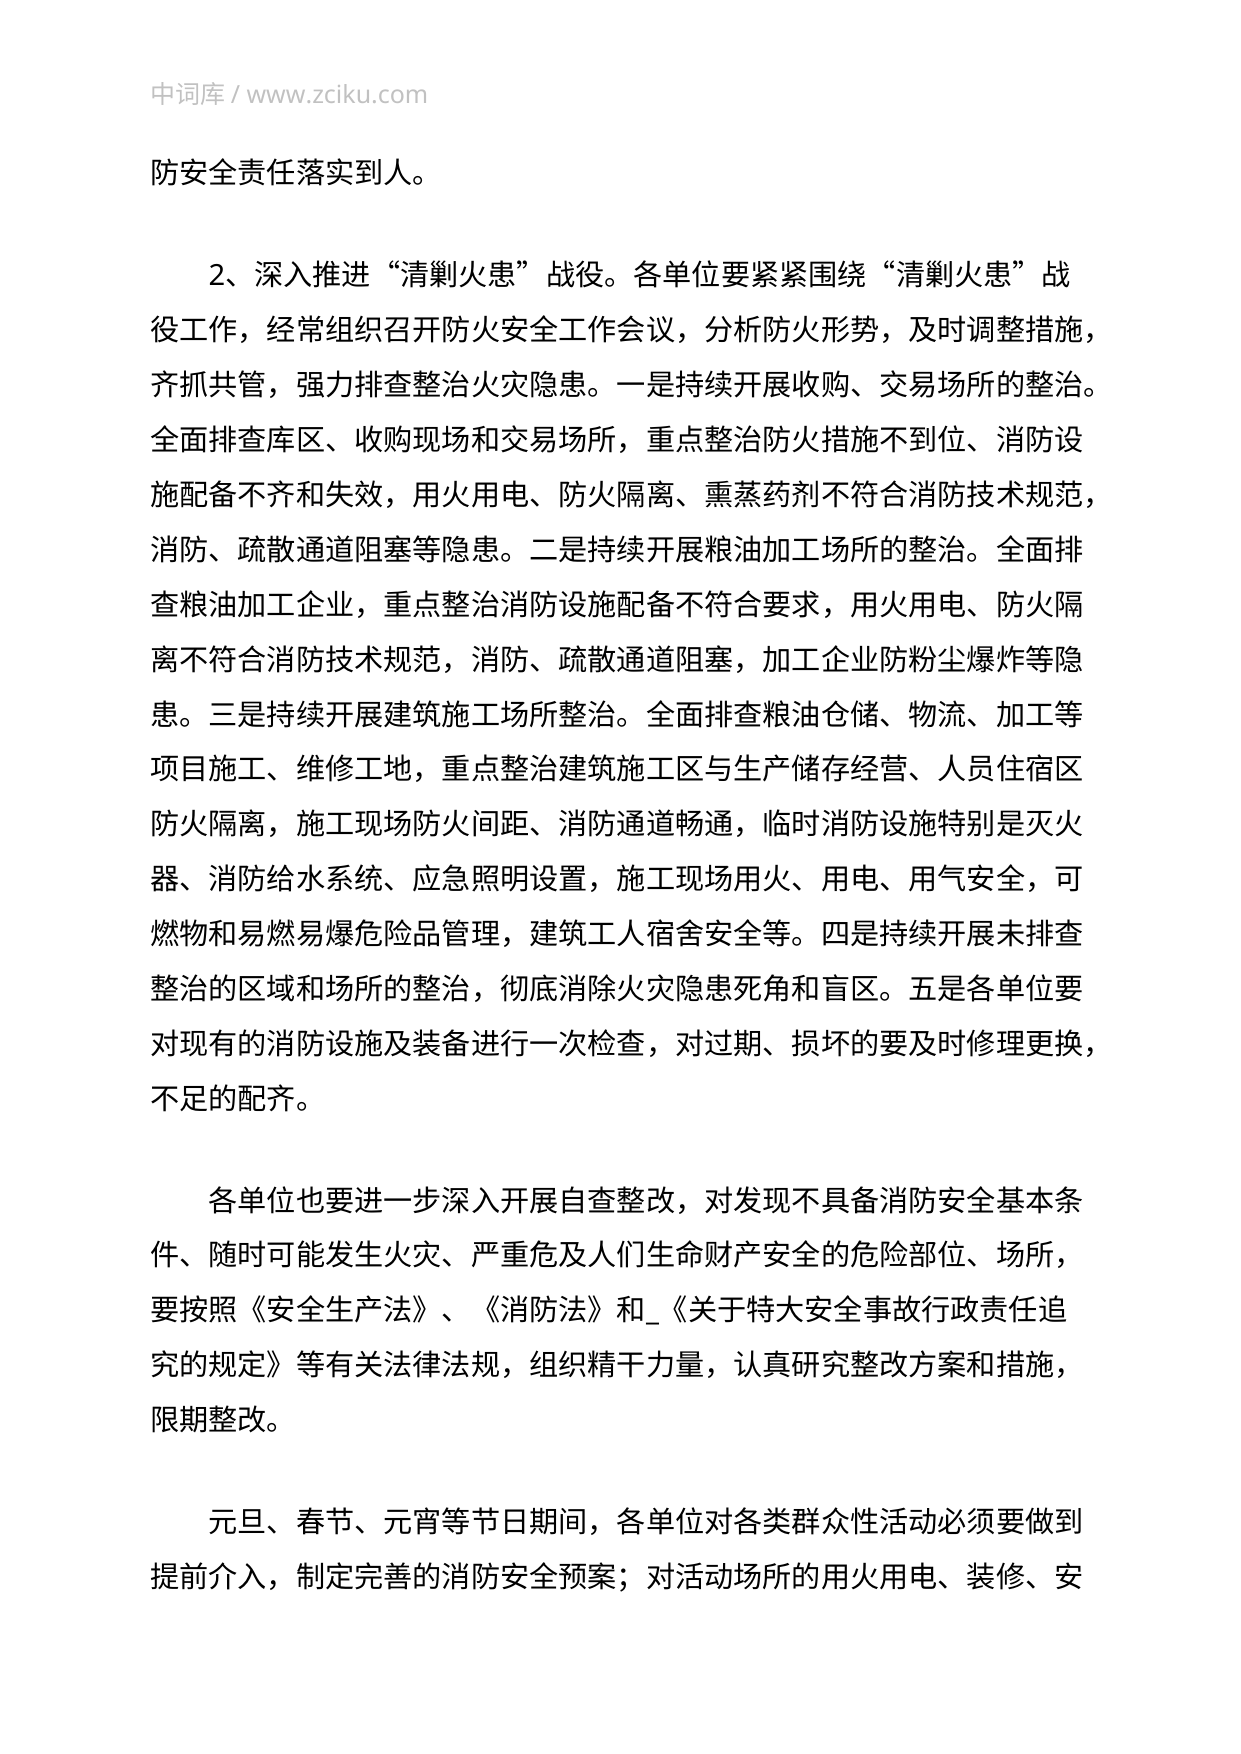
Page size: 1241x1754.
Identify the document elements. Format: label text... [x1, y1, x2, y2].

text 2、深入推进“清剿火患”战役。各单位要紧紧围绕“清剿火患”战役工作，经常组织召开防火安全工作会议，分析防火形势，及时调整措施，齐抓共管，强力排查整治火灾隐患。一是持续开展收购、交易场所的整治。全面排查库区、收购现场和交易场所，重点整治防火措施不到位、消防设施配备不齐和失效，用火用电、防火隔离、熏蒸药剂不符合消防技术规范，消防、疏散通道阻塞等隐患。二是持续开展粮油加工场所的整治。全面排查粮油加工企业，重点整治消防设施配备不符合要求，用火用电、防火隔离不符合消防技术规范，消防、疏散通道阻塞，加工企业防粉尘爆炸等隐患。三是持续开展建筑施工场所整治。全面排查粮油仓储、物流、加工等项目施工、维修工地，重点整治建筑施工区与生产储存经营、人员住宿区防火隔离，施工现场防火间距、消防通道畅通，临时消防设施特别是灭火器、消防给水系统、应急照明设置，施工现场用火、用电、用气安全，可燃物和易燃易爆危险品管理，建筑工人宿舍安全等。四是持续开展未排查整治的区域和场所的整治，彻底消除火灾隐患死角和盲区。五是各单位要对现有的消防设施及装备进行一次检查，对过期、损坏的要及时修理更换，不足的配齐。 [150, 252, 1090, 1118]
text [150, 1498, 1090, 1596]
text 各单位也要进一步深入开展自查整改，对发现不具备消防安全基本条件、随时可能发生火灾、严重危及人们生命财产安全的危险部位、场所，要按照《安全生产法》、《消防法》和_《关于特大安全事故行政责任追究的规定》等有关法律法规，组织精干力量，认真研究整改方案和措施，限期整改。 [150, 1177, 1090, 1439]
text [150, 150, 1090, 192]
